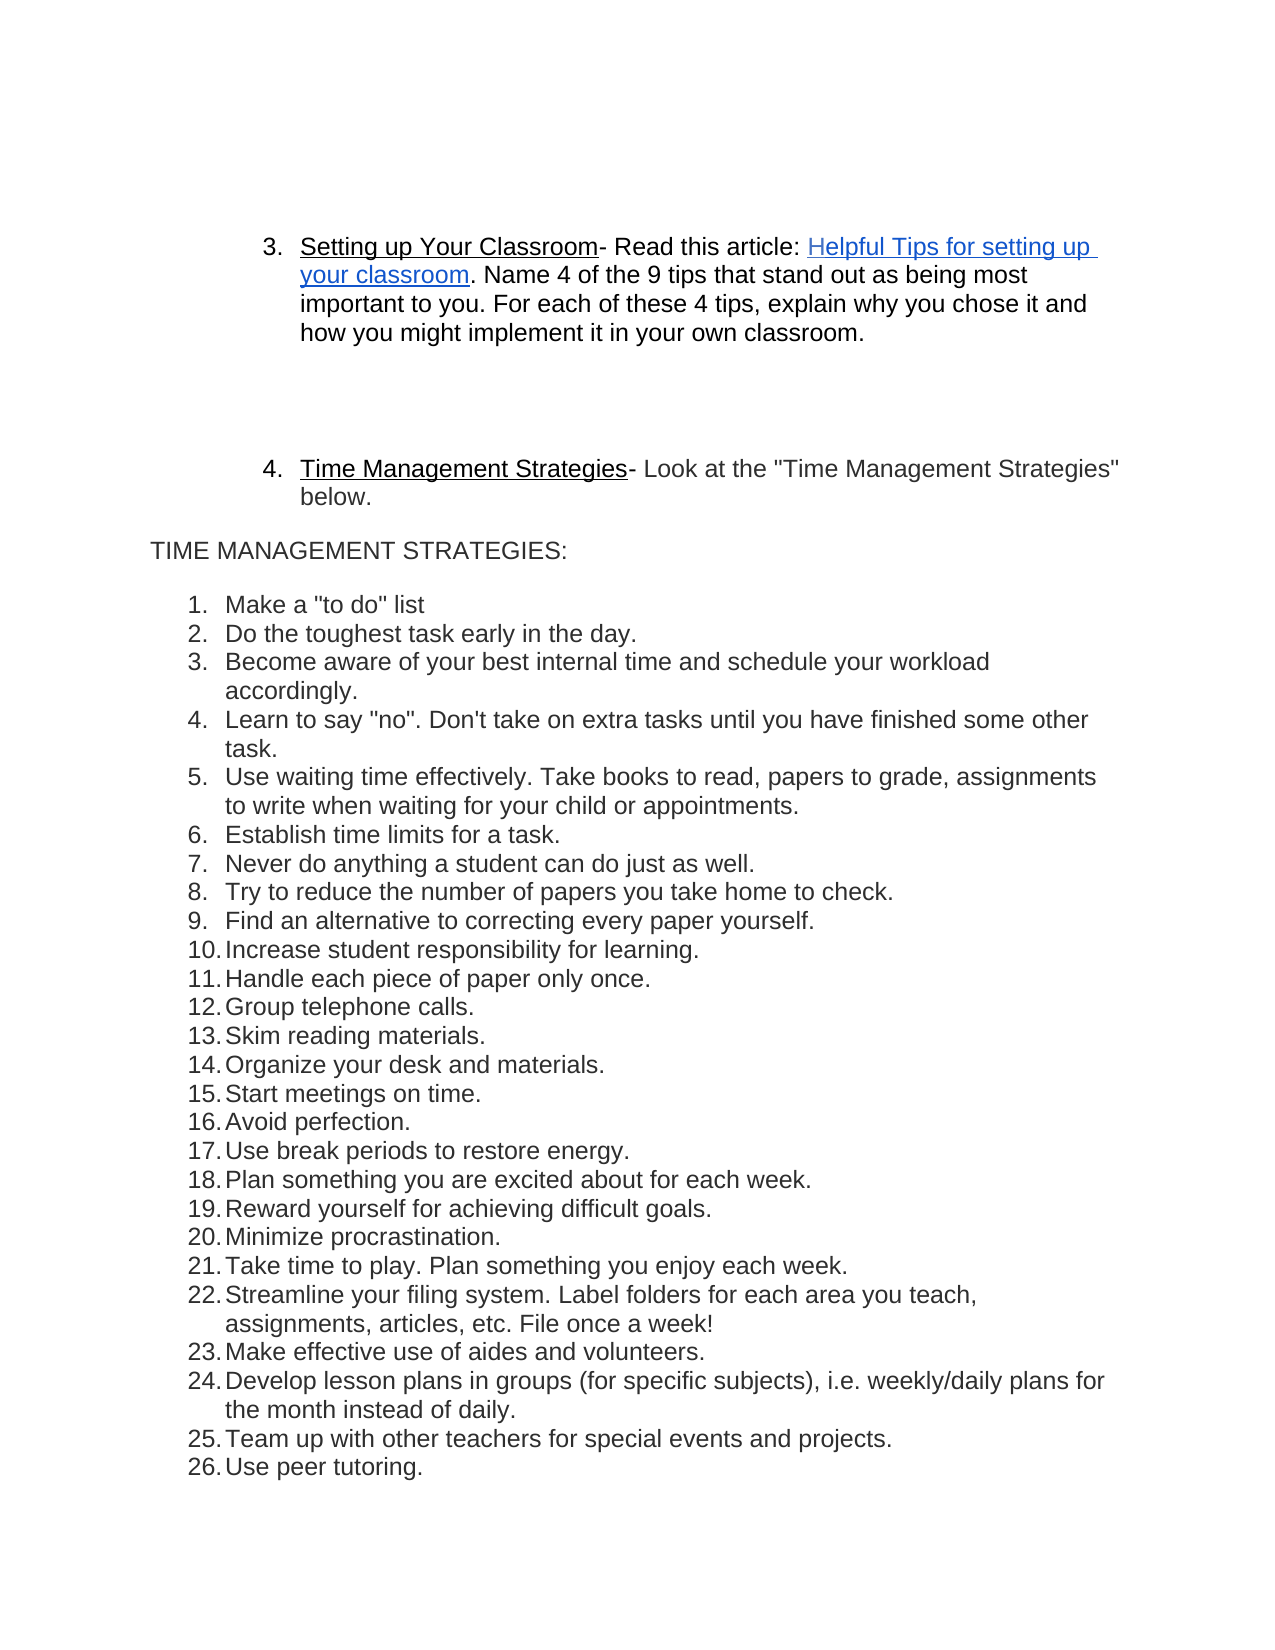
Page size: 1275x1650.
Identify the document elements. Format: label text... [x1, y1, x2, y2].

list Use waiting time effectively. Take books to read, papers to grade, assignments to write when waiting for your child or appointments. [187, 762, 1125, 820]
list Minimize procrastination. [187, 1222, 1125, 1251]
list Make effective use of aides and volunteers. [187, 1337, 1125, 1366]
list Learn to say "no". Don't take on extra tasks until you have finished some other task. [187, 705, 1125, 762]
list Use peer tutoring. [187, 1452, 1125, 1481]
list Handle each piece of paper only once. [187, 963, 1125, 992]
list Do the toughest task early in the day. [187, 618, 1125, 647]
list Streamline your filing system. Label folders for each area you teach, assignments, articles, etc. File once a week! [187, 1280, 1125, 1337]
list Avoid perfection. [187, 1107, 1125, 1136]
list Become aware of your best internal time and schedule your workload accordingly. [187, 647, 1125, 705]
list Setting up Your Classroom- Read this article: Helpful Tips for setting up your classroom. Name 4 of the 9 tips that stand out as being most important to you. For each of these 4 tips, explain why you chose it and how you might implement it in your own classroom. [262, 232, 1125, 347]
list Team up with other teachers for special events and projects. [187, 1423, 1125, 1452]
list Plan something you are excited about for each week. [187, 1165, 1125, 1193]
list Establish time limits for a task. [187, 820, 1125, 848]
list Skim reading materials. [187, 1021, 1125, 1050]
list Start meetings on time. [187, 1078, 1125, 1107]
list Find an alternative to correcting every paper yourself. [187, 906, 1125, 935]
list Organize your desk and materials. [187, 1050, 1125, 1078]
list Never do anything a student can do just as well. [187, 848, 1125, 877]
list Develop lesson plans in groups (for specific subjects), i.e. weekly/daily plans for the month instead of daily. [187, 1366, 1125, 1423]
list Make a "to do" list [187, 590, 1125, 618]
list Increase student responsibility for learning. [187, 935, 1125, 963]
list Group telephone calls. [187, 992, 1125, 1021]
list Take time to play. Plan something you enjoy each week. [187, 1251, 1125, 1280]
list Reward yourself for achieving difficult goals. [187, 1193, 1125, 1222]
text TIME MANAGEMENT STRATEGIES: [150, 536, 1125, 565]
list Try to reduce the number of papers you take home to check. [187, 877, 1125, 906]
list Use break periods to restore energy. [187, 1136, 1125, 1165]
list Time Management Strategies- Look at the "Time Management Strategies" below. [262, 453, 1125, 511]
